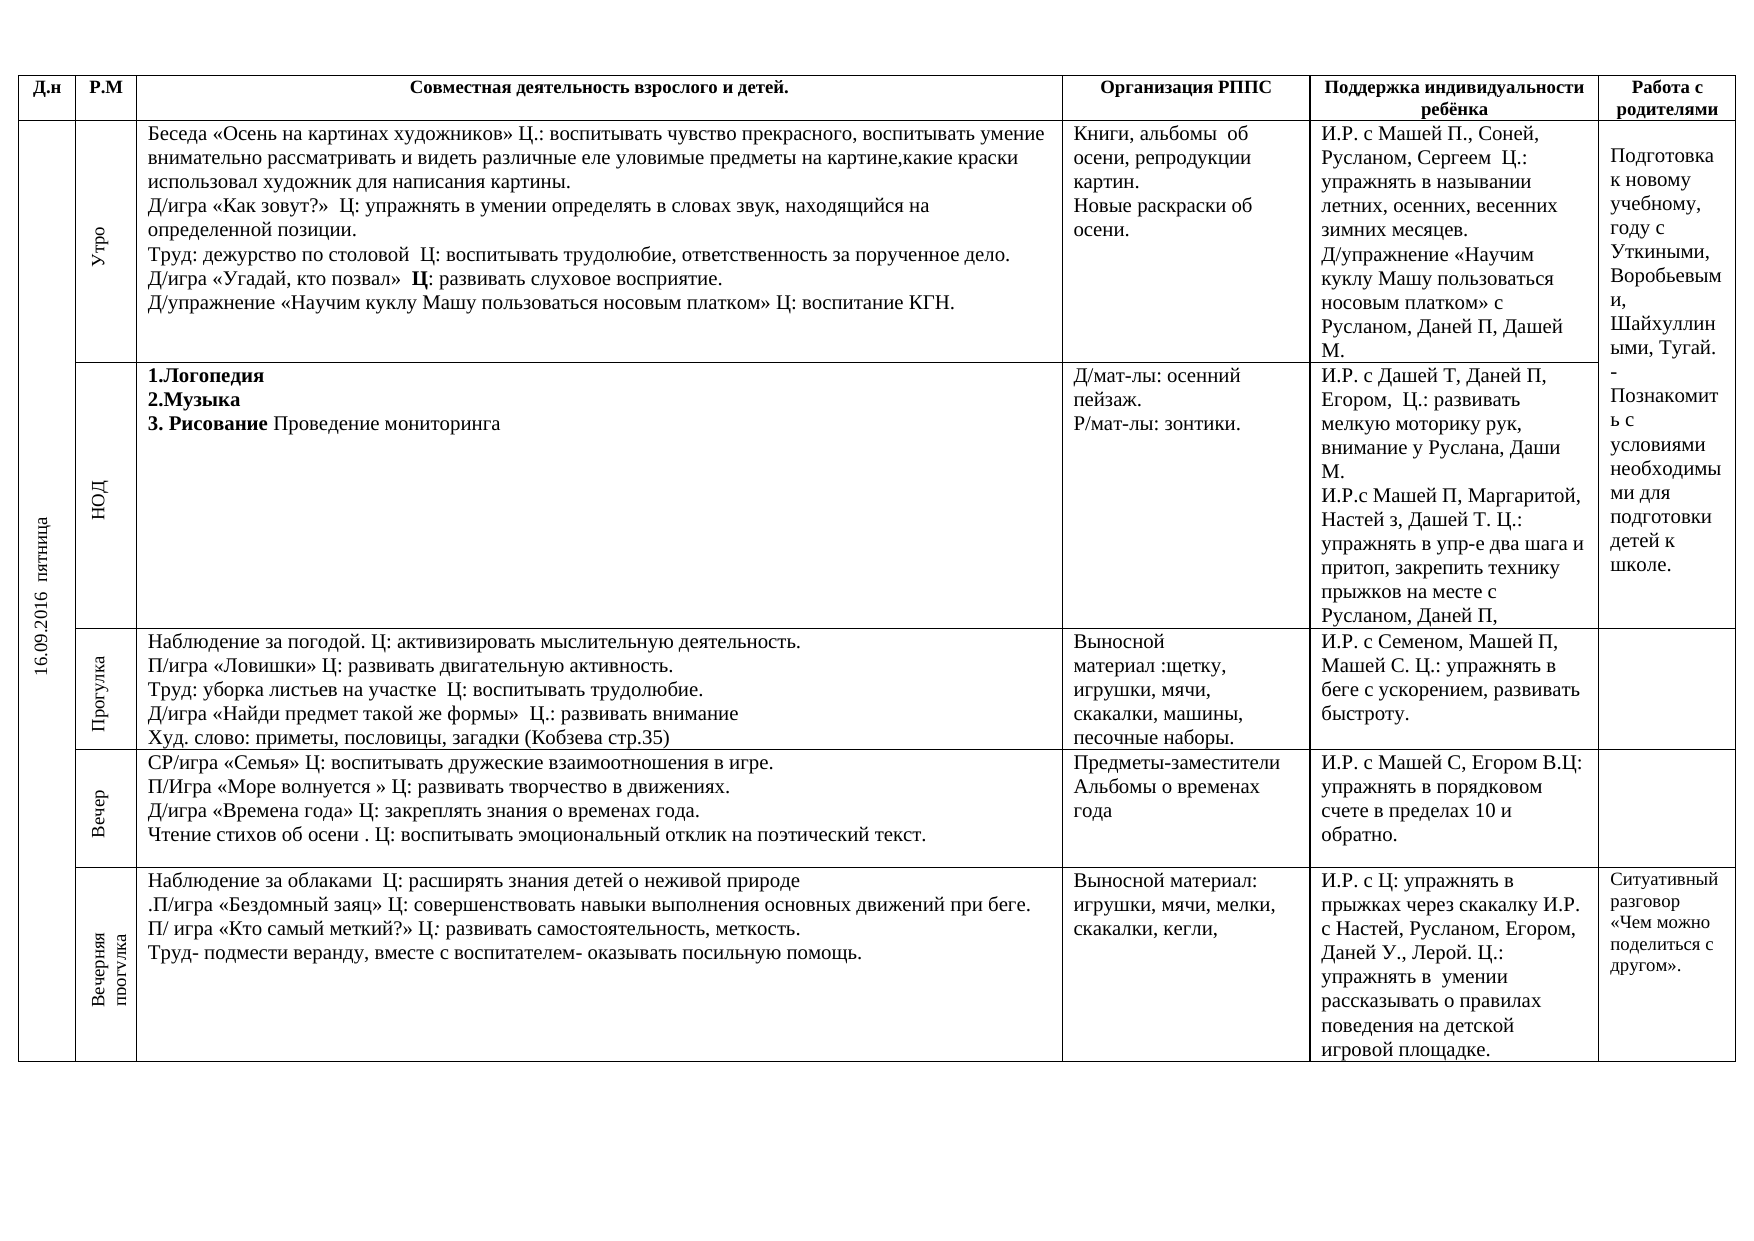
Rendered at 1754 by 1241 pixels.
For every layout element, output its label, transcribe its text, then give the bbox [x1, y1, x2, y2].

table_header Работа с родителями [1599, 76, 1735, 120]
table_cell Прогулка [76, 629, 136, 749]
table_cell Подготовка к новому учебному, году с Уткиными, Воробьевыми, Шайхуллиными, Тугай. -Познакомить с условиями необходимыми для подготовки детей к школе. [1599, 121, 1735, 627]
table_cell Ситуативный разговор «Чем можно поделиться с другом». [1599, 868, 1735, 1061]
table_cell И.Р. с Машей С, Егором В.Ц: упражнять в порядковом счете в пределах 10 и обратно. [1311, 750, 1598, 867]
table_cell Наблюдение за погодой. Ц: активизировать мыслительную деятельность. П/игра «Ловишки» Ц: развивать двигательную активность. Труд: уборка листьев на участке Ц: воспитывать трудолюбие. Д/игра «Найди предмет такой же формы» Ц.: развивать внимание Худ. слово: приметы, пословицы, загадки (Кобзева стр.35) [137, 629, 1062, 749]
table_header Р.М [76, 76, 136, 120]
table_cell Предметы-заместители Альбомы о временах года [1063, 750, 1309, 867]
table_header Совместная деятельность взрослого и детей. [137, 76, 1062, 120]
table_cell И.Р. с Дашей Т, Даней П, Егором, Ц.: развивать мелкую моторику рук, внимание у Руслана, Даши М. И.Р.с Машей П, Маргаритой, Настей з, Дашей Т. Ц.: упражнять в упр-е два шага и притоп, закрепить технику прыжков на месте с Русланом, Даней П, [1311, 363, 1598, 627]
table_header Поддержка индивидуальности ребёнка [1311, 76, 1598, 120]
table_cell СР/игра «Семья» Ц: воспитывать дружеские взаимоотношения в игре. П/Игра «Море волнуется » Ц: развивать творчество в движениях. Д/игра «Времена года» Ц: закреплять знания о временах года. Чтение стихов об осени . Ц: воспитывать эмоциональный отклик на поэтический текст. [137, 750, 1062, 867]
table_cell Вечерняя прогулка [76, 868, 136, 1061]
table_cell Наблюдение за облаками Ц: расширять знания детей о неживой природе .П/игра «Бездомный заяц» Ц: совершенствовать навыки выполнения основных движений при беге. П/ игра «Кто самый меткий?» Ц: развивать самостоятельность, меткость. Труд- подмести веранду, вместе с воспитателем- оказывать посильную помощь. [137, 868, 1062, 1061]
table_header Организация РППС [1063, 76, 1309, 120]
table_cell И.Р. с Ц: упражнять в прыжках через скакалку И.Р. с Настей, Русланом, Егором, Даней У., Лерой. Ц.: упражнять в умении рассказывать о правилах поведения на детской игровой площадке. [1311, 868, 1598, 1061]
table_cell НОД [76, 363, 136, 627]
table_cell 16.09.2016 пятница [19, 121, 75, 1061]
table_cell [1599, 750, 1735, 867]
table_header Д.н [19, 76, 75, 120]
table_cell И.Р. с Семеном, Машей П, Машей С. Ц.: упражнять в беге с ускорением, развивать быстроту. [1311, 629, 1598, 749]
table_cell Выносной материал :щетку, игрушки, мячи, скакалки, машины, песочные наборы. [1063, 629, 1309, 749]
table_cell Беседа «Осень на картинах художников» Ц.: воспитывать чувство прекрасного, воспитывать умение внимательно рассматривать и видеть различные еле уловимые предметы на картине,какие краски использовал художник для написания картины. Д/игра «Как зовут?» Ц: упражнять в умении определять в словах звук, находящийся на определенной позиции. Труд: дежурство по столовой Ц: воспитывать трудолюбие, ответственность за порученное дело. Д/игра «Угадай, кто позвал» Ц: развивать слуховое восприятие. Д/упражнение «Научим куклу Машу пользоваться носовым платком» Ц: воспитание КГН. [137, 121, 1062, 362]
table_cell Выносной материал: игрушки, мячи, мелки, скакалки, кегли, [1063, 868, 1309, 1061]
table_cell [1599, 629, 1735, 749]
table_cell И.Р. с Машей П., Соней, Русланом, Сергеем Ц.: упражнять в назывании летних, осенних, весенних зимних месяцев. Д/упражнение «Научим куклу Машу пользоваться носовым платком» с Русланом, Даней П, Дашей М. [1311, 121, 1598, 362]
table_cell Книги, альбомы об осени, репродукции картин. Новые раскраски об осени. [1063, 121, 1309, 362]
table_cell Д/мат-лы: осенний пейзаж. Р/мат-лы: зонтики. [1063, 363, 1309, 627]
table_cell Вечер [76, 750, 136, 867]
table_cell 1.Логопедия 2.Музыка 3. Рисование Проведение мониторинга [137, 363, 1062, 627]
table_cell Утро [76, 121, 136, 362]
